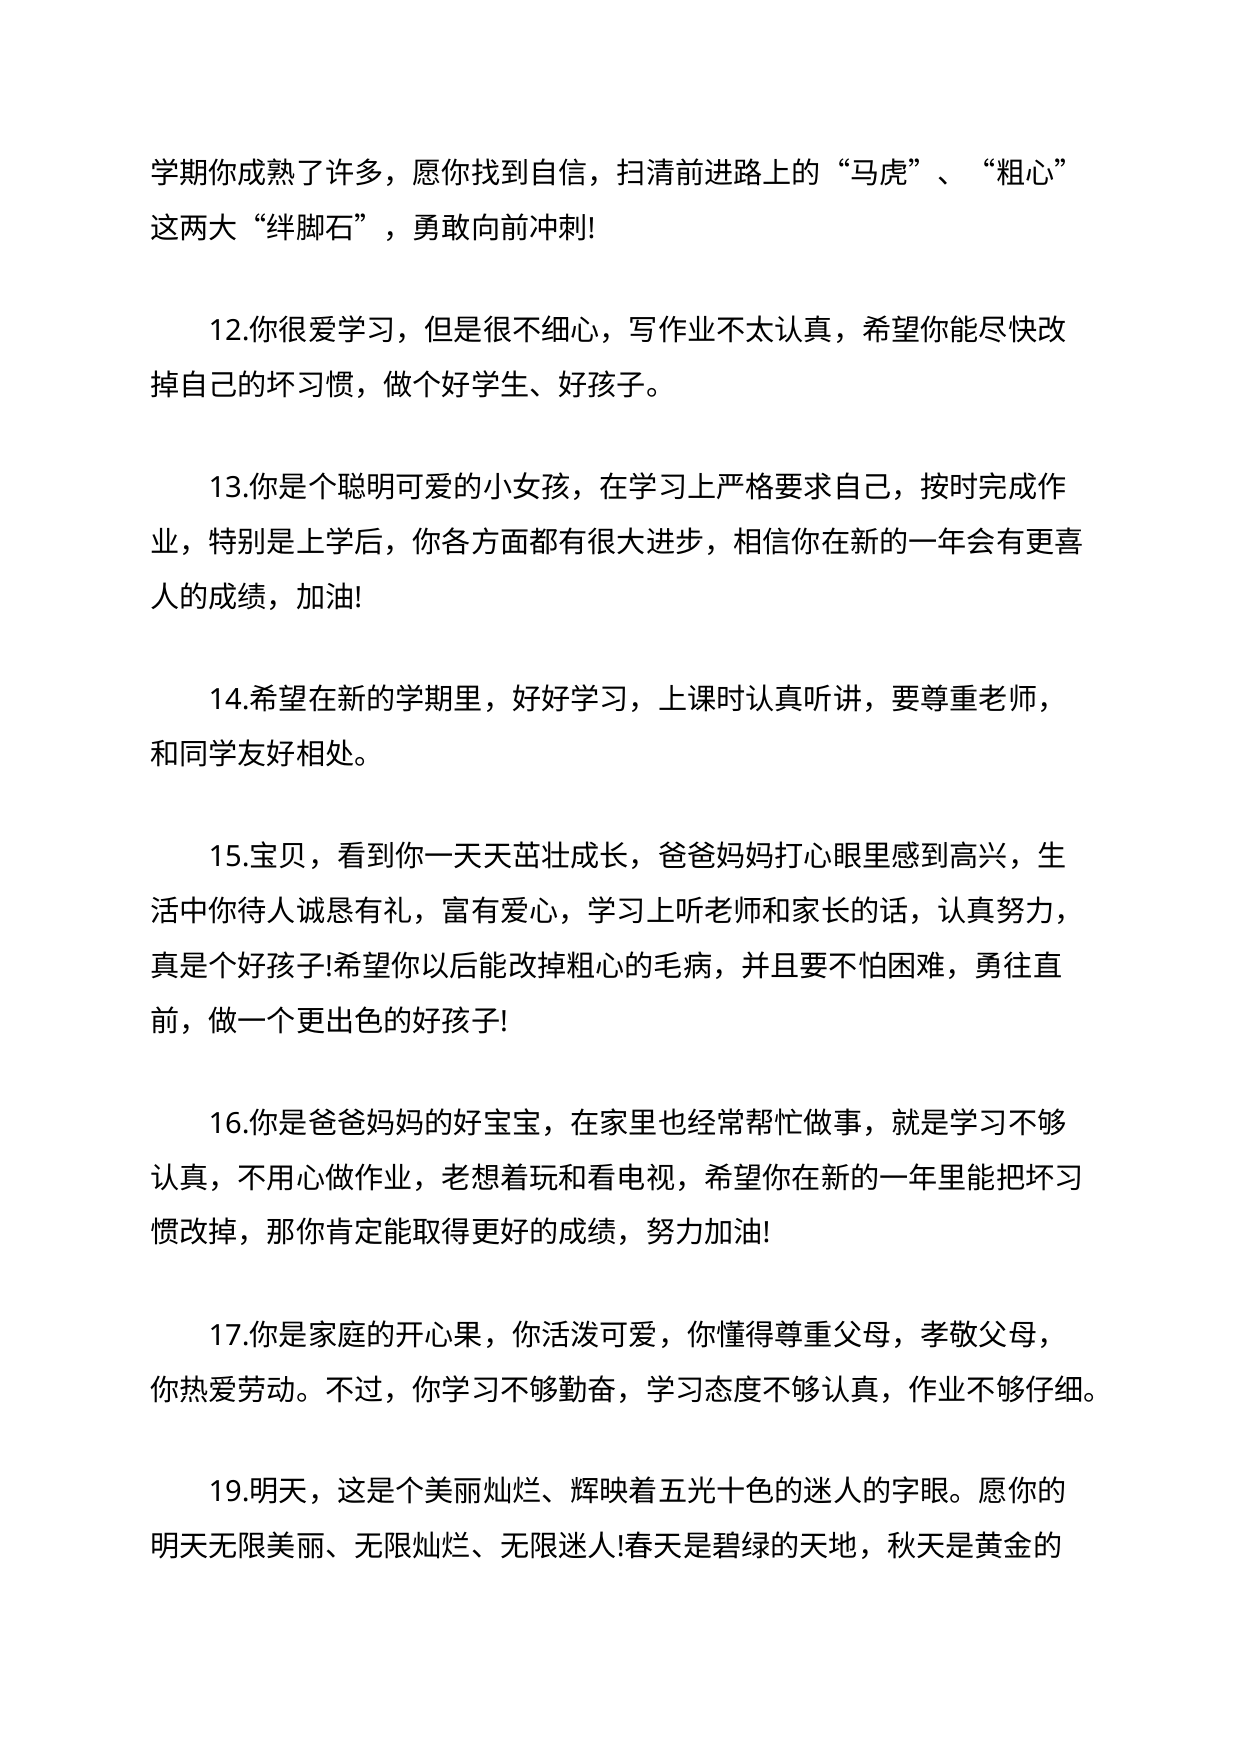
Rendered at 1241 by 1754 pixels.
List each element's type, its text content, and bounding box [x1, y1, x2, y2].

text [150, 150, 1090, 247]
text 17.你是家庭的开心果，你活泼可爱，你懂得尊重父母，孝敬父母，你热爱劳动。不过，你学习不够勤奋，学习态度不够认真，作业不够仔细。 [150, 1311, 1090, 1408]
text 13.你是个聪明可爱的小女孩，在学习上严格要求自己，按时完成作业，特别是上学后，你各方面都有很大进步，相信你在新的一年会有更喜人的成绩，加油! [150, 464, 1090, 616]
text 12.你很爱学习，但是很不细心，写作业不太认真，希望你能尽快改掉自己的坏习惯，做个好学生、好孩子。 [150, 307, 1090, 404]
text 16.你是爸爸妈妈的好宝宝，在家里也经常帮忙做事，就是学习不够认真，不用心做作业，老想着玩和看电视，希望你在新的一年里能把坏习惯改掉，那你肯定能取得更好的成绩，努力加油! [150, 1099, 1090, 1251]
text 15.宝贝，看到你一天天茁壮成长，爸爸妈妈打心眼里感到高兴，生活中你待人诚恳有礼，富有爱心，学习上听老师和家长的话，认真努力，真是个好孩子!希望你以后能改掉粗心的毛病，并且要不怕困难，勇往直前，做一个更出色的好孩子! [150, 832, 1090, 1039]
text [150, 1468, 1090, 1565]
text 14.希望在新的学期里，好好学习，上课时认真听讲，要尊重老师，和同学友好相处。 [150, 676, 1090, 773]
